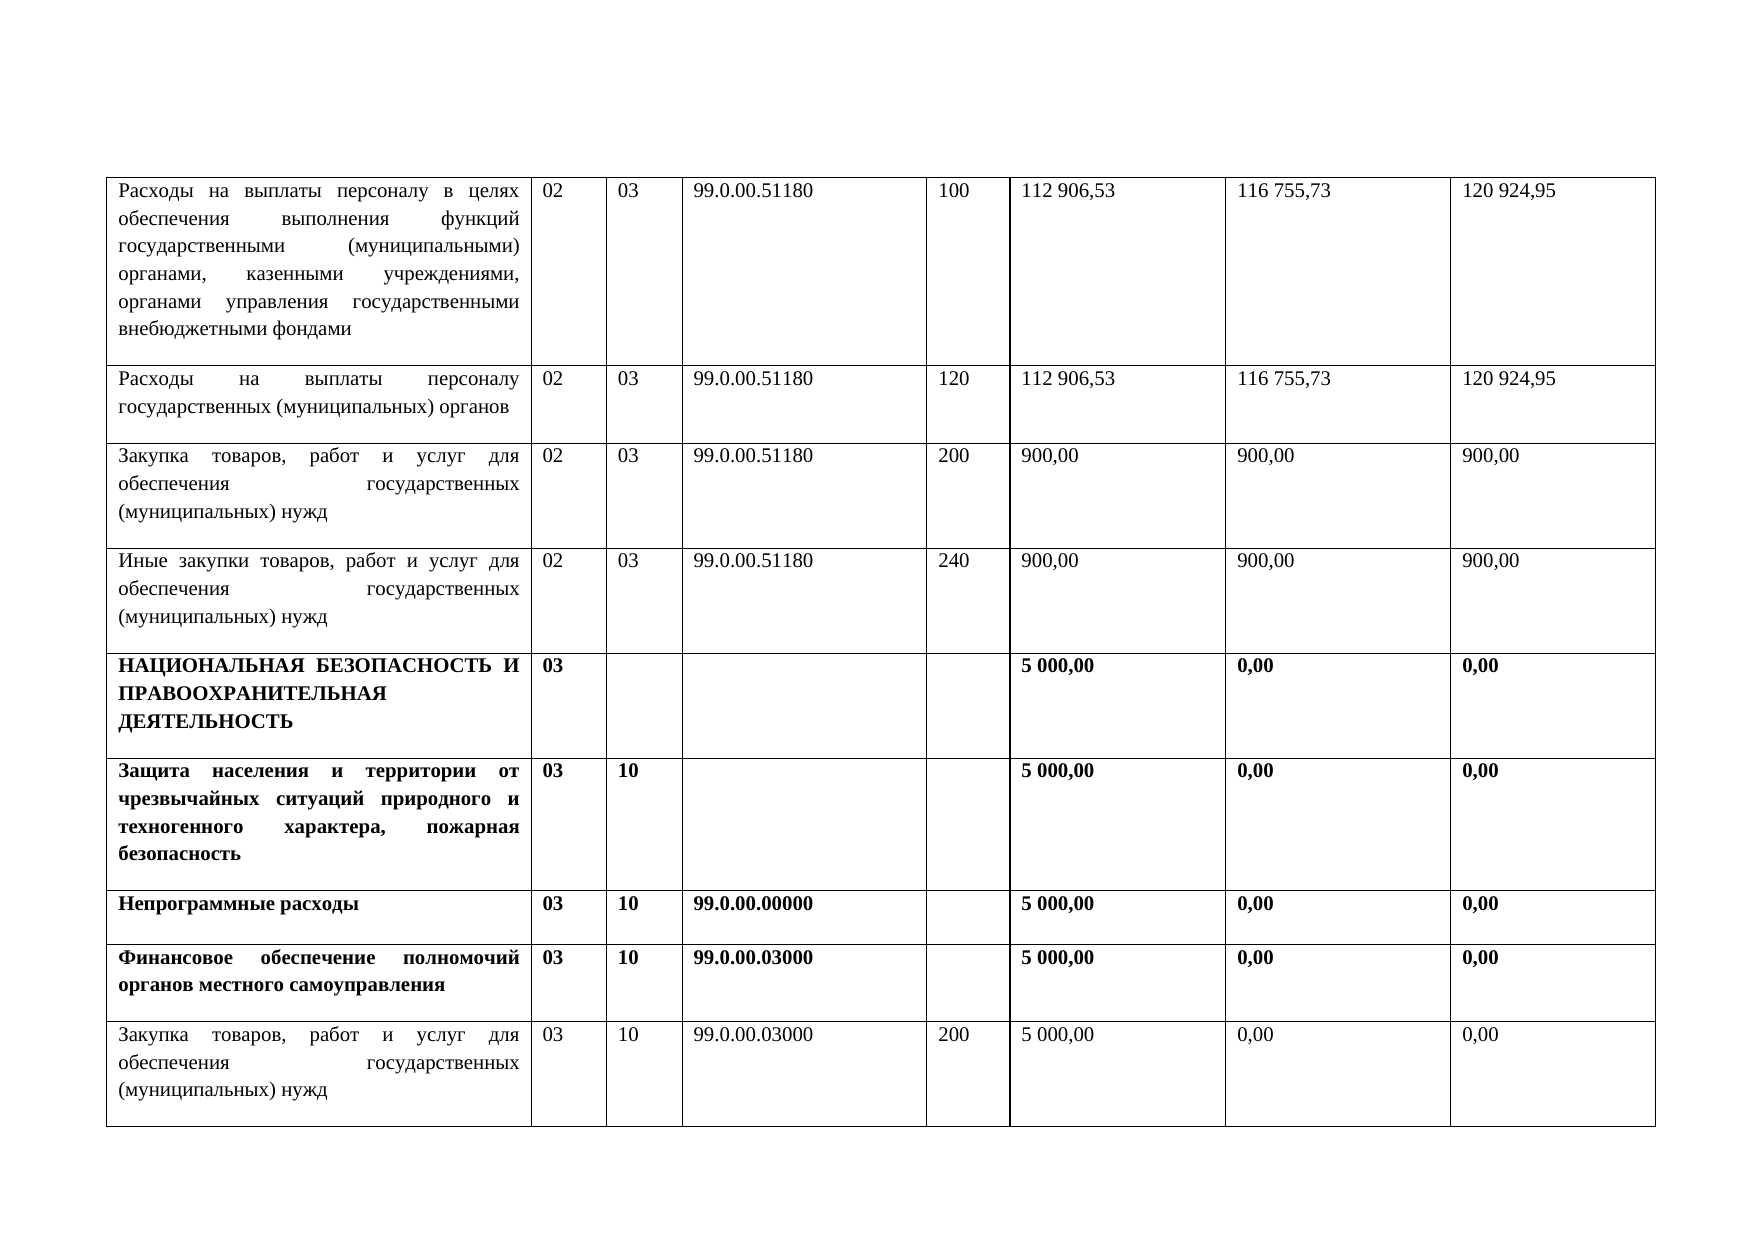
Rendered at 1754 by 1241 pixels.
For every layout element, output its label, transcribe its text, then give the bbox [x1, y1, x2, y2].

table_cell 02 [532, 178, 606, 365]
table_cell НАЦИОНАЛЬНАЯ БЕЗОПАСНОСТЬ И ПРАВООХРАНИТЕЛЬНАЯ ДЕЯТЕЛЬНОСТЬ [107, 654, 531, 757]
table_cell 0,00 [1226, 891, 1450, 944]
table_cell 10 [607, 1022, 682, 1126]
table_cell [683, 654, 926, 757]
table_cell 03 [532, 759, 606, 890]
table_cell 99.0.00.00000 [683, 891, 926, 944]
table_cell 112 906,53 [1011, 366, 1225, 442]
table_cell 99.0.00.51180 [683, 549, 926, 652]
table_cell 99.0.00.03000 [683, 1022, 926, 1126]
table_cell 100 [927, 178, 1009, 365]
table_cell [927, 759, 1009, 890]
table_cell 99.0.00.51180 [683, 444, 926, 547]
table_cell 900,00 [1451, 549, 1655, 652]
table_cell 03 [532, 654, 606, 757]
table_cell 900,00 [1451, 444, 1655, 547]
table_cell 5 000,00 [1011, 1022, 1225, 1126]
table_cell Закупка товаров, работ и услуг для обеспечения государственных (муниципальных) нужд [107, 444, 531, 547]
table_cell 900,00 [1011, 549, 1225, 652]
table_cell 10 [607, 945, 682, 1021]
table_cell 240 [927, 549, 1009, 652]
table_cell [607, 654, 682, 757]
table_cell 03 [607, 178, 682, 365]
table_cell 900,00 [1011, 444, 1225, 547]
table_cell 900,00 [1226, 444, 1450, 547]
table_cell 10 [607, 759, 682, 890]
table_cell 112 906,53 [1011, 178, 1225, 365]
table_cell 99.0.00.51180 [683, 178, 926, 365]
table_cell Расходы на выплаты персоналу государственных (муниципальных) органов [107, 366, 531, 442]
table_cell 99.0.00.51180 [683, 366, 926, 442]
table_cell 5 000,00 [1011, 891, 1225, 944]
table_cell 5 000,00 [1011, 945, 1225, 1021]
table_cell Расходы на выплаты персоналу в целях обеспечения выполнения функций государственными (муниципальными) органами, казенными учреждениями, органами управления государственными внебюджетными фондами [107, 178, 531, 365]
table_cell 10 [607, 891, 682, 944]
table_cell [927, 654, 1009, 757]
table_cell Иные закупки товаров, работ и услуг для обеспечения государственных (муниципальных) нужд [107, 549, 531, 652]
table_cell 0,00 [1226, 759, 1450, 890]
table_cell 200 [927, 444, 1009, 547]
table_cell 120 924,95 [1451, 178, 1655, 365]
table_cell Финансовое обеспечение полномочий органов местного самоуправления [107, 945, 531, 1021]
table_cell 02 [532, 444, 606, 547]
table_cell 03 [532, 891, 606, 944]
table_cell 900,00 [1226, 549, 1450, 652]
table_cell 03 [607, 366, 682, 442]
table_cell [927, 891, 1009, 944]
table_cell 0,00 [1451, 654, 1655, 757]
table_cell 03 [532, 1022, 606, 1126]
table_cell 0,00 [1451, 891, 1655, 944]
table_cell 03 [532, 945, 606, 1021]
table_cell 02 [532, 366, 606, 442]
table_cell 0,00 [1226, 945, 1450, 1021]
table_cell 0,00 [1451, 1022, 1655, 1126]
table_cell 99.0.00.03000 [683, 945, 926, 1021]
table_cell 03 [607, 549, 682, 652]
table_cell 116 755,73 [1226, 178, 1450, 365]
table_cell [683, 759, 926, 890]
table_cell 0,00 [1451, 759, 1655, 890]
table_cell Закупка товаров, работ и услуг для обеспечения государственных (муниципальных) нужд [107, 1022, 531, 1126]
table_cell 116 755,73 [1226, 366, 1450, 442]
table_cell 120 924,95 [1451, 366, 1655, 442]
table_cell 0,00 [1226, 654, 1450, 757]
table_cell 5 000,00 [1011, 654, 1225, 757]
table_cell 0,00 [1451, 945, 1655, 1021]
table_cell 03 [607, 444, 682, 547]
table_cell 200 [927, 1022, 1009, 1126]
table_cell Непрограммные расходы [107, 891, 531, 944]
table_cell 0,00 [1226, 1022, 1450, 1126]
table_cell [927, 945, 1009, 1021]
table_cell Защита населения и территории от чрезвычайных ситуаций природного и техногенного характера, пожарная безопасность [107, 759, 531, 890]
table_cell 5 000,00 [1011, 759, 1225, 890]
table_cell 02 [532, 549, 606, 652]
table_cell 120 [927, 366, 1009, 442]
